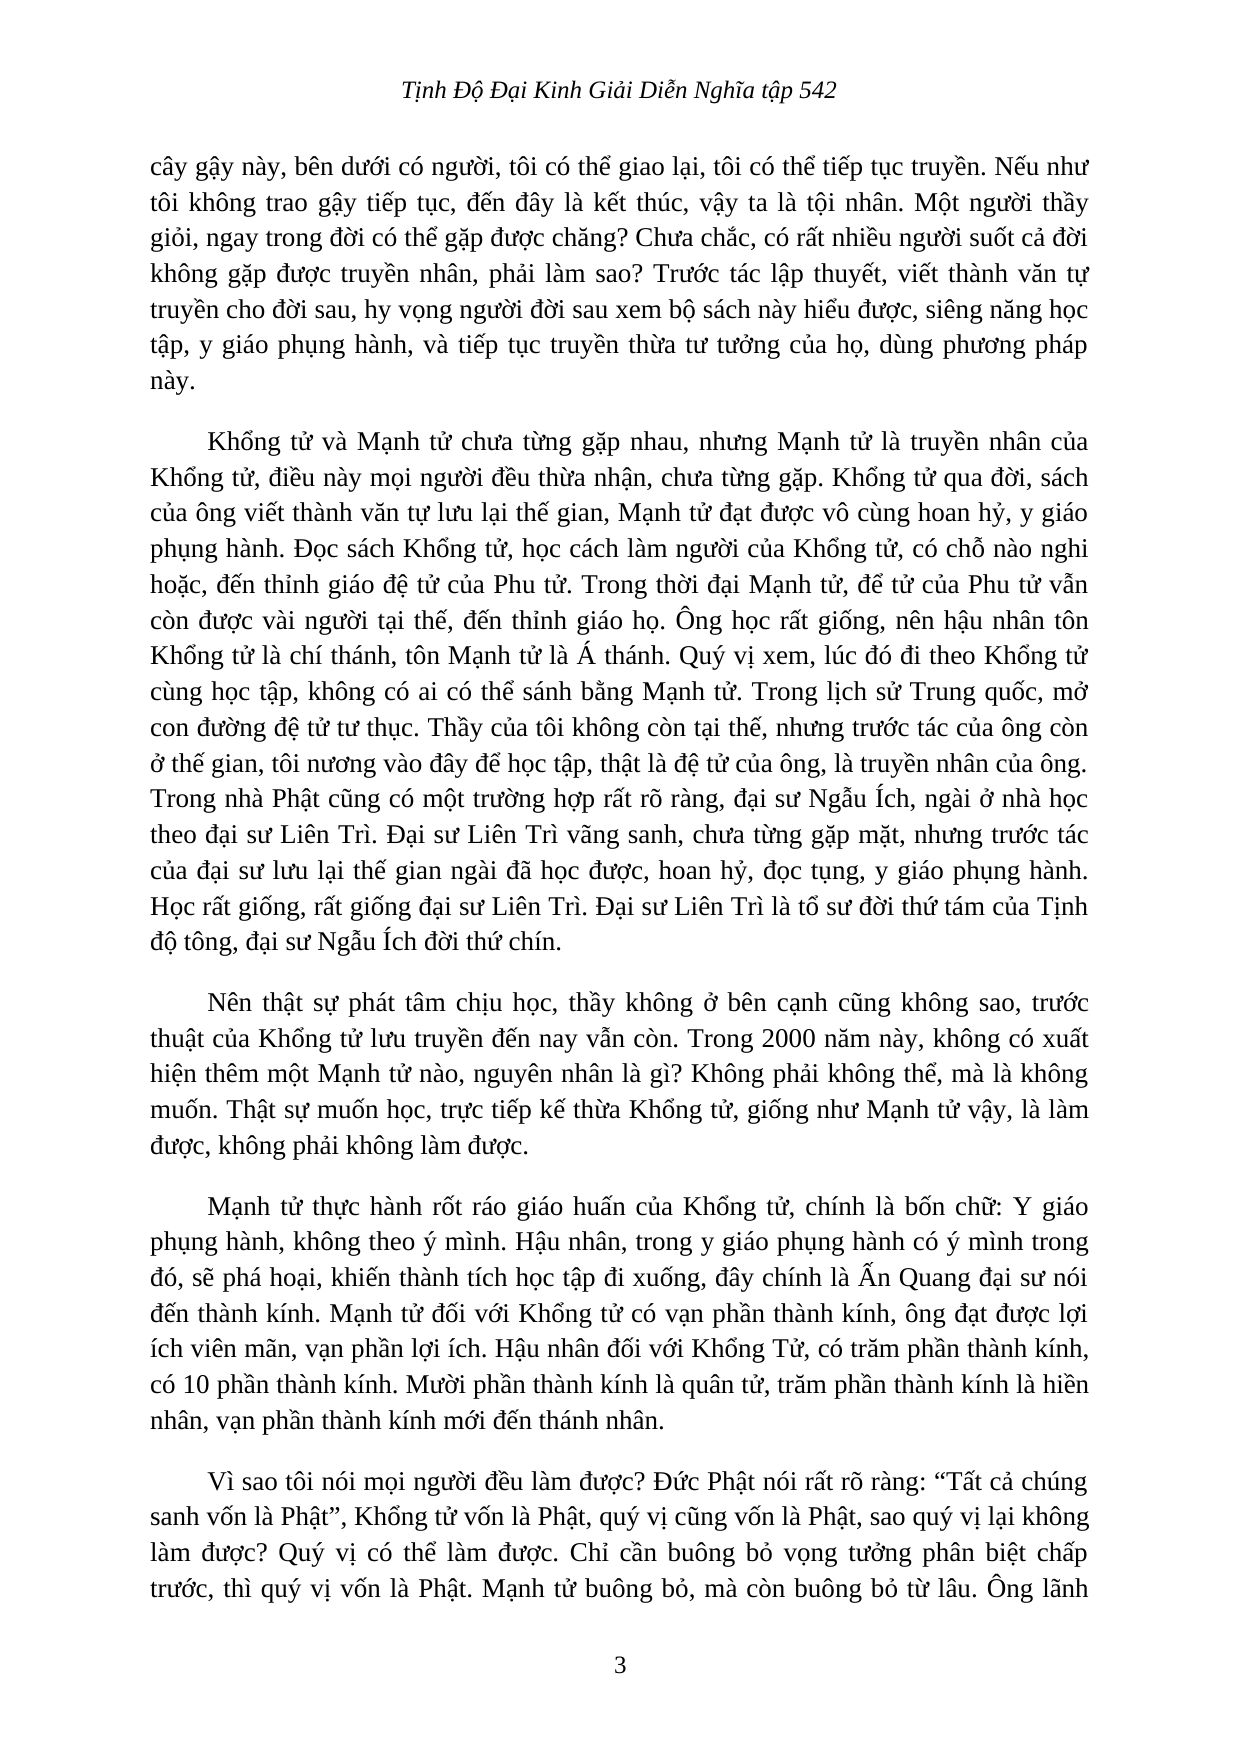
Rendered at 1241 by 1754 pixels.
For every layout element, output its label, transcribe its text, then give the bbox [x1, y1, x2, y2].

text Nên thật sự phát tâm chịu học, thầy không ở bên cạnh cũng không sao, trước thuật của Khổng tử lưu truyền đến nay vẫn còn. Trong 2000 năm này, không có xuất hiện thêm một Mạnh tử nào, nguyên nhân là gì? Không phải không thể, mà là không muốn. Thật sự muốn học, trực tiếp kế thừa Khổng tử, giống như Mạnh tử vậy, là làm được, không phải không làm được. [150, 986, 1090, 1160]
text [150, 150, 1090, 396]
text Khổng tử và Mạnh tử chưa từng gặp nhau, nhưng Mạnh tử là truyền nhân của Khổng tử, điều này mọi người đều thừa nhận, chưa từng gặp. Khổng tử qua đời, sách của ông viết thành văn tự lưu lại thế gian, Mạnh tử đạt được vô cùng hoan hỷ, y giáo phụng hành. Đọc sách Khổng tử, học cách làm người của Khổng tử, có chỗ nào nghi hoặc, đến thỉnh giáo đệ tử của Phu tử. Trong thời đại Mạnh tử, để tử của Phu tử vẫn còn được vài người tại thế, đến thỉnh giáo họ. Ông học rất giống, nên hậu nhân tôn Khổng tử là chí thánh, tôn Mạnh tử là Á thánh. Quý vị xem, lúc đó đi theo Khổng tử cùng học tập, không có ai có thể sánh bằng Mạnh tử. Trong lịch sử Trung quốc, mở con đường đệ tử tư thục. Thầy của tôi không còn tại thế, nhưng trước tác của ông còn ở thế gian, tôi nương vào đây để học tập, thật là đệ tử của ông, là truyền nhân của ông. Trong nhà Phật cũng có một trường hợp rất rõ ràng, đại sư Ngẫu Ích, ngài ở nhà học theo đại sư Liên Trì. Đại sư Liên Trì vãng sanh, chưa từng gặp mặt, nhưng trước tác của đại sư lưu lại thế gian ngài đã học được, hoan hỷ, đọc tụng, y giáo phụng hành. Học rất giống, rất giống đại sư Liên Trì. Đại sư Liên Trì là tổ sư đời thứ tám của Tịnh độ tông, đại sư Ngẫu Ích đời thứ chín. [150, 425, 1090, 956]
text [150, 1465, 1090, 1603]
text Mạnh tử thực hành rốt ráo giáo huấn của Khổng tử, chính là bốn chữ: Y giáo phụng hành, không theo ý mình. Hậu nhân, trong y giáo phụng hành có ý mình trong đó, sẽ phá hoại, khiến thành tích học tập đi xuống, đây chính là Ấn Quang đại sư nói đến thành kính. Mạnh tử đối với Khổng tử có vạn phần thành kính, ông đạt được lợi ích viên mãn, vạn phần lợi ích. Hậu nhân đối với Khổng Tử, có trăm phần thành kính, có 10 phần thành kính. Mười phần thành kính là quân tử, trăm phần thành kính là hiền nhân, vạn phần thành kính mới đến thánh nhân. [150, 1190, 1090, 1435]
